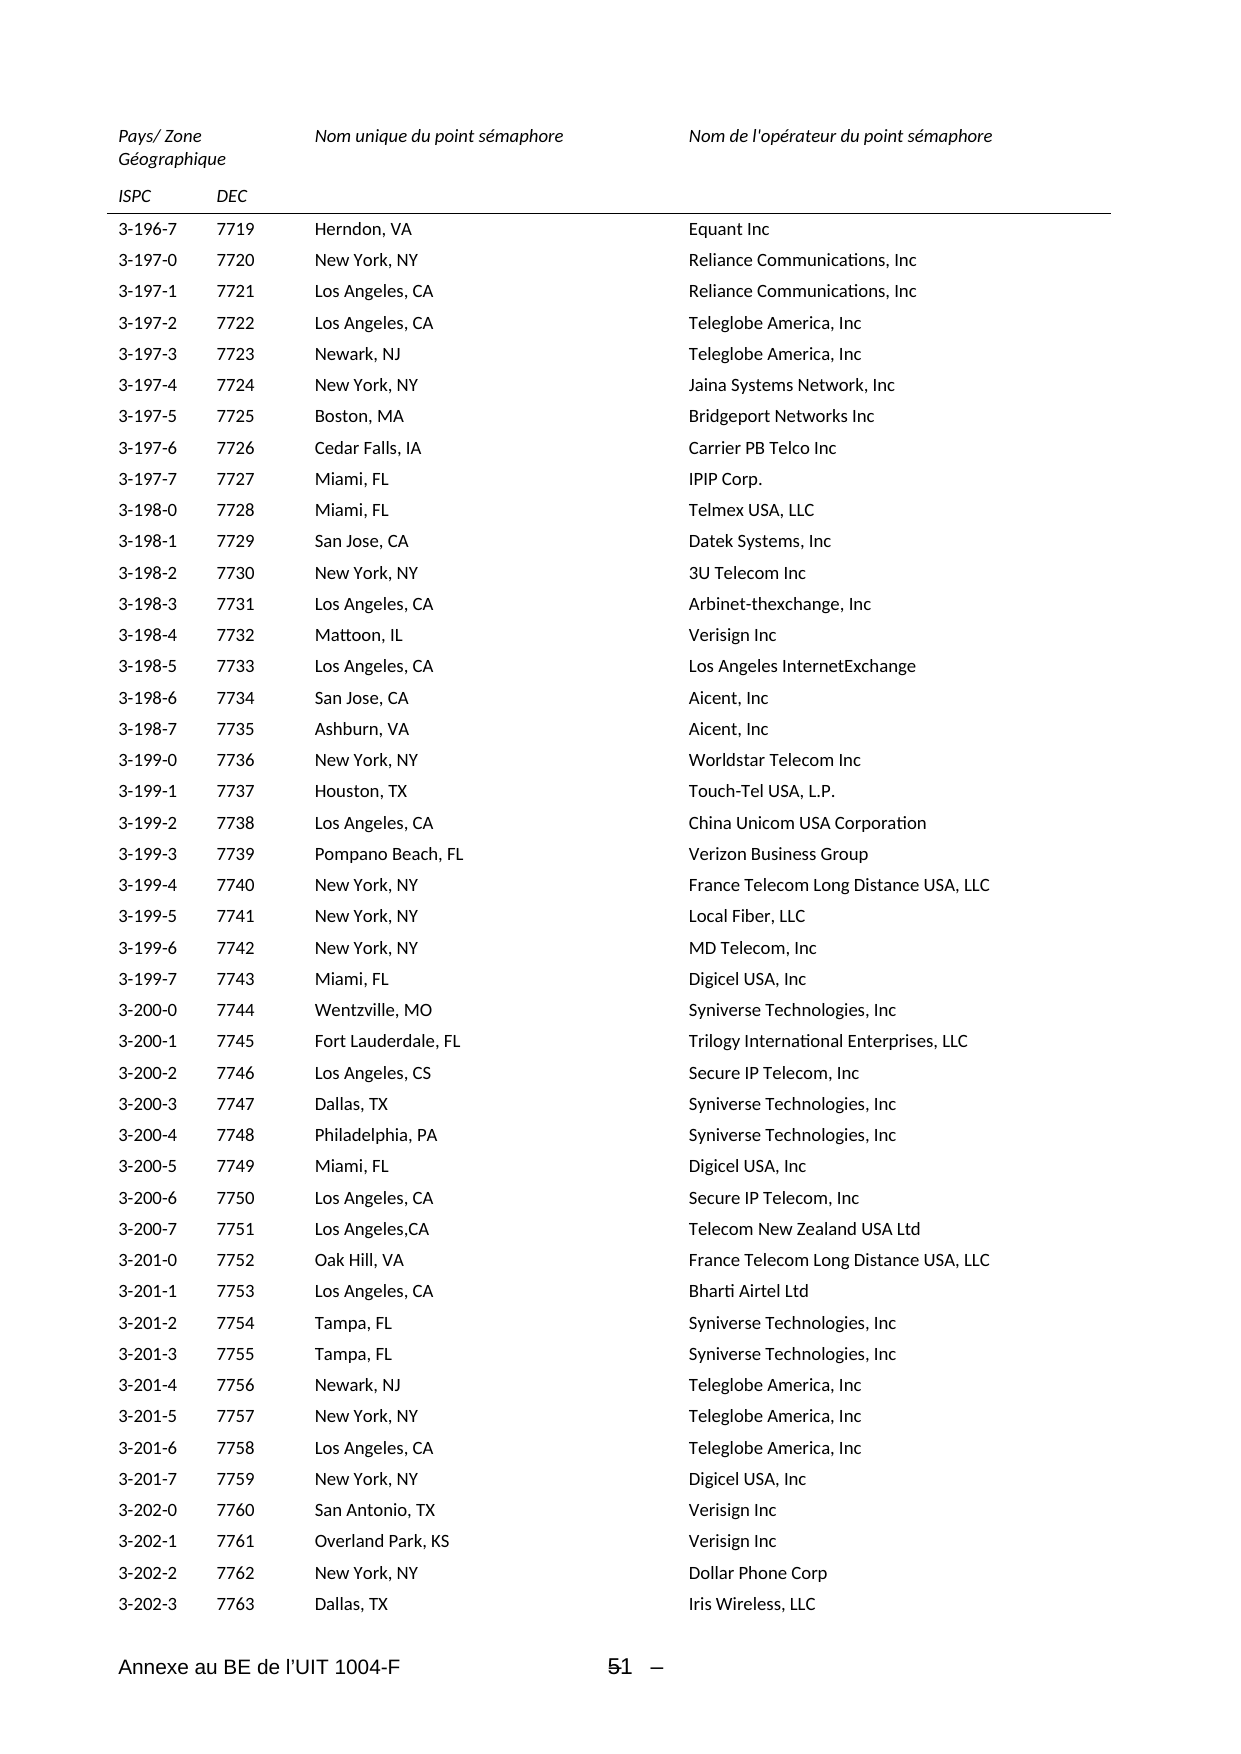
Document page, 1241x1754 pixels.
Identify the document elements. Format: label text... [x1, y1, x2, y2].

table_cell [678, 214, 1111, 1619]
table_header Nom unique du point sémaphore [303, 118, 677, 213]
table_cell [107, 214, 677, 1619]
table_header Nom de l'opérateur du point sémaphore [678, 118, 1111, 213]
table_cell DEC [205, 176, 303, 213]
table_header Pays/ Zone Géographique [107, 118, 303, 176]
table_cell ISPC [107, 176, 205, 213]
